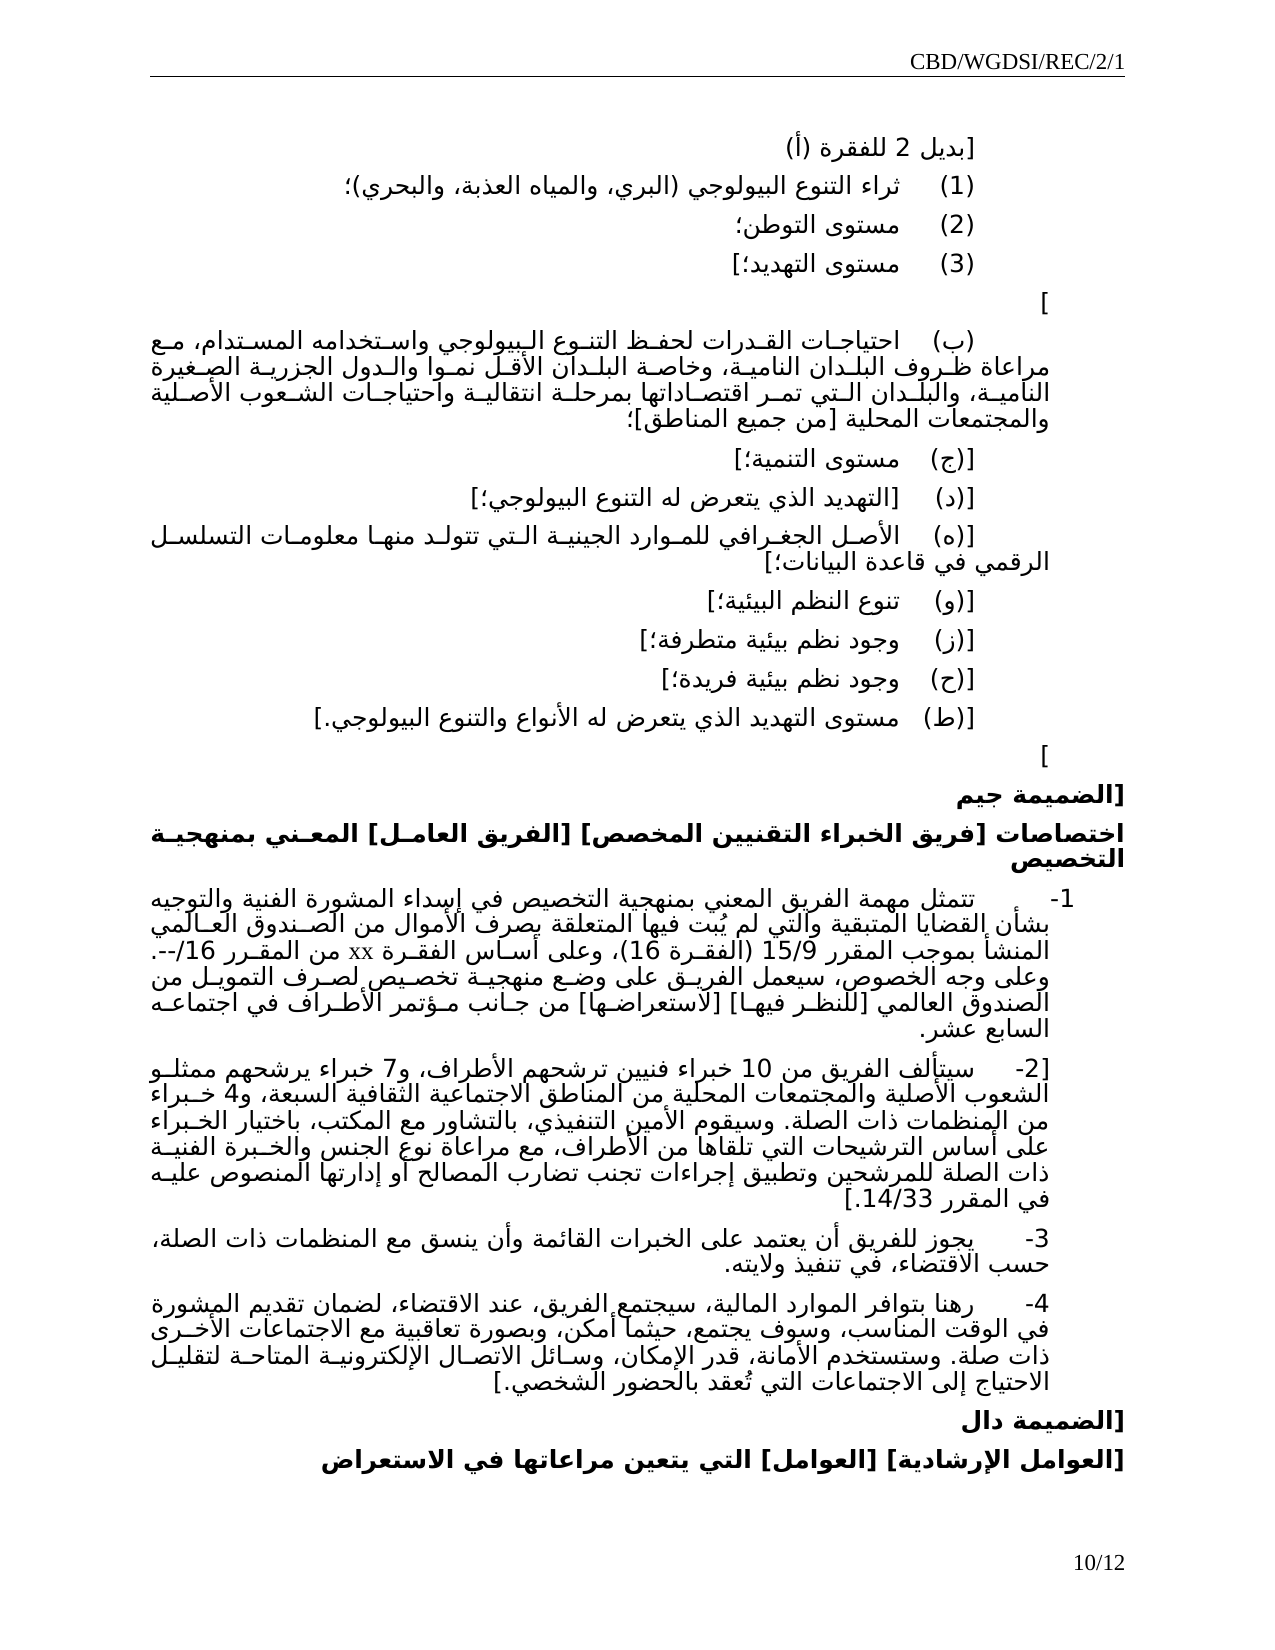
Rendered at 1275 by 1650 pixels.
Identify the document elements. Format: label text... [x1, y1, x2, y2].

text [العوامل الإرشادية] [العوامل] التي يتعين مراعاتها في الاستعراض [150, 1448, 1125, 1474]
text 3- يجوز للفريق أن يعتمد على الخبرات القائمة وأن ينسق مع المنظمات ذات الصلة، حسب الاقتضاء، في تنفيذ ولايته. [150, 1226, 1050, 1279]
text [(د) [التهديد الذي يتعرض له التنوع البيولوجي؛] [150, 485, 1050, 511]
text [الضميمة جيم [150, 782, 1125, 809]
text ] [150, 290, 1050, 316]
text [2- سيتألف الفريق من 10 خبراء فنيين ترشحهم الأطراف، و7 خبراء يرشحهم ممثلو الشعوب الأصلية والمجتمعات المحلية من المناطق الاجتماعية الثقافية السبعة، و4 خبراء من المنظمات ذات الصلة. وسيقوم الأمين التنفيذي، بالتشاور مع المكتب، باختيار الخبراء على أساس الترشيحات التي تلقاها من الأطراف، مع مراعاة نوع الجنس والخبرة الفنية ذات الصلة للمرشحين وتطبيق إجراءات تجنب تضارب المصالح أو إدارتها المنصوص عليه في المقرر 14/33.] [150, 1056, 1050, 1214]
text [الضميمة دال [150, 1409, 1125, 1435]
text [(ز) وجود نظم بيئية متطرفة؛] [150, 627, 1050, 654]
text ] [150, 744, 1125, 770]
text [(ط) مستوى التهديد الذي يتعرض له الأنواع والتنوع البيولوجي.] [150, 705, 1050, 731]
text اختصاصات [فريق الخبراء التقنيين المخصص] [الفريق العامل] المعني بمنهجية التخصيص [150, 821, 1125, 874]
text (1) ثراء التنوع البيولوجي (البري، والمياه العذبة، والبحري)؛ [150, 174, 975, 200]
text [(و) تنوع النظم البيئية؛] [150, 589, 1050, 615]
text [(ح) وجود نظم بيئية فريدة؛] [150, 666, 1050, 692]
text 4- رهنا بتوافر الموارد المالية، سيجتمع الفريق، عند الاقتضاء، لضمان تقديم المشورة في الوقت المناسب، وسوف يجتمع، حيثما أمكن، وبصورة تعاقبية مع الاجتماعات الأخرى ذات صلة. وستستخدم الأمانة، قدر الإمكان، وسائل الاتصال الإلكترونية المتاحة لتقليل الاحتياج إلى الاجتماعات التي تُعقد بالحضور الشخصي.] [150, 1291, 1050, 1396]
text [(ج) مستوى التنمية؛] [150, 446, 1050, 472]
text [بديل 2 للفقرة (أ) [150, 135, 1050, 161]
text (2) مستوى التوطن؛ [150, 212, 975, 239]
text (3) مستوى التهديد؛] [150, 251, 975, 277]
text (ب) احتياجات القدرات لحفظ التنوع البيولوجي واستخدامه المستدام، مع مراعاة ظروف البلدان النامية، وخاصة البلدان الأقل نموا والدول الجزرية الصغيرة النامية، والبلدان التي تمر اقتصاداتها بمرحلة انتقالية واحتياجات الشعوب الأصلية والمجتمعات المحلية [من جميع المناطق]؛ [150, 329, 1050, 434]
text [(ه) الأصل الجغرافي للموارد الجينية التي تتولد منها معلومات التسلسل الرقمي في قاعدة البيانات؛] [150, 524, 1050, 576]
list تتمثل مهمة الفريق المعني بمنهجية التخصيص في إسداء المشورة الفنية والتوجيه بشأن القضايا المتبقية والتي لم يُبت فيها المتعلقة بصرف الأموال من الصندوق العالمي المنشأ بموجب المقرر 15/9 (الفقرة 16)، وعلى أساس الفقرة xx من المقرر 16/--. وعلى وجه الخصوص، سيعمل الفريق على وضع منهجية تخصيص لصرف التمويل من الصندوق العالمي [للنظر فيها] [لاستعراضها] من جانب مؤتمر الأطراف في اجتماعه السابع عشر. [150, 886, 1050, 1044]
